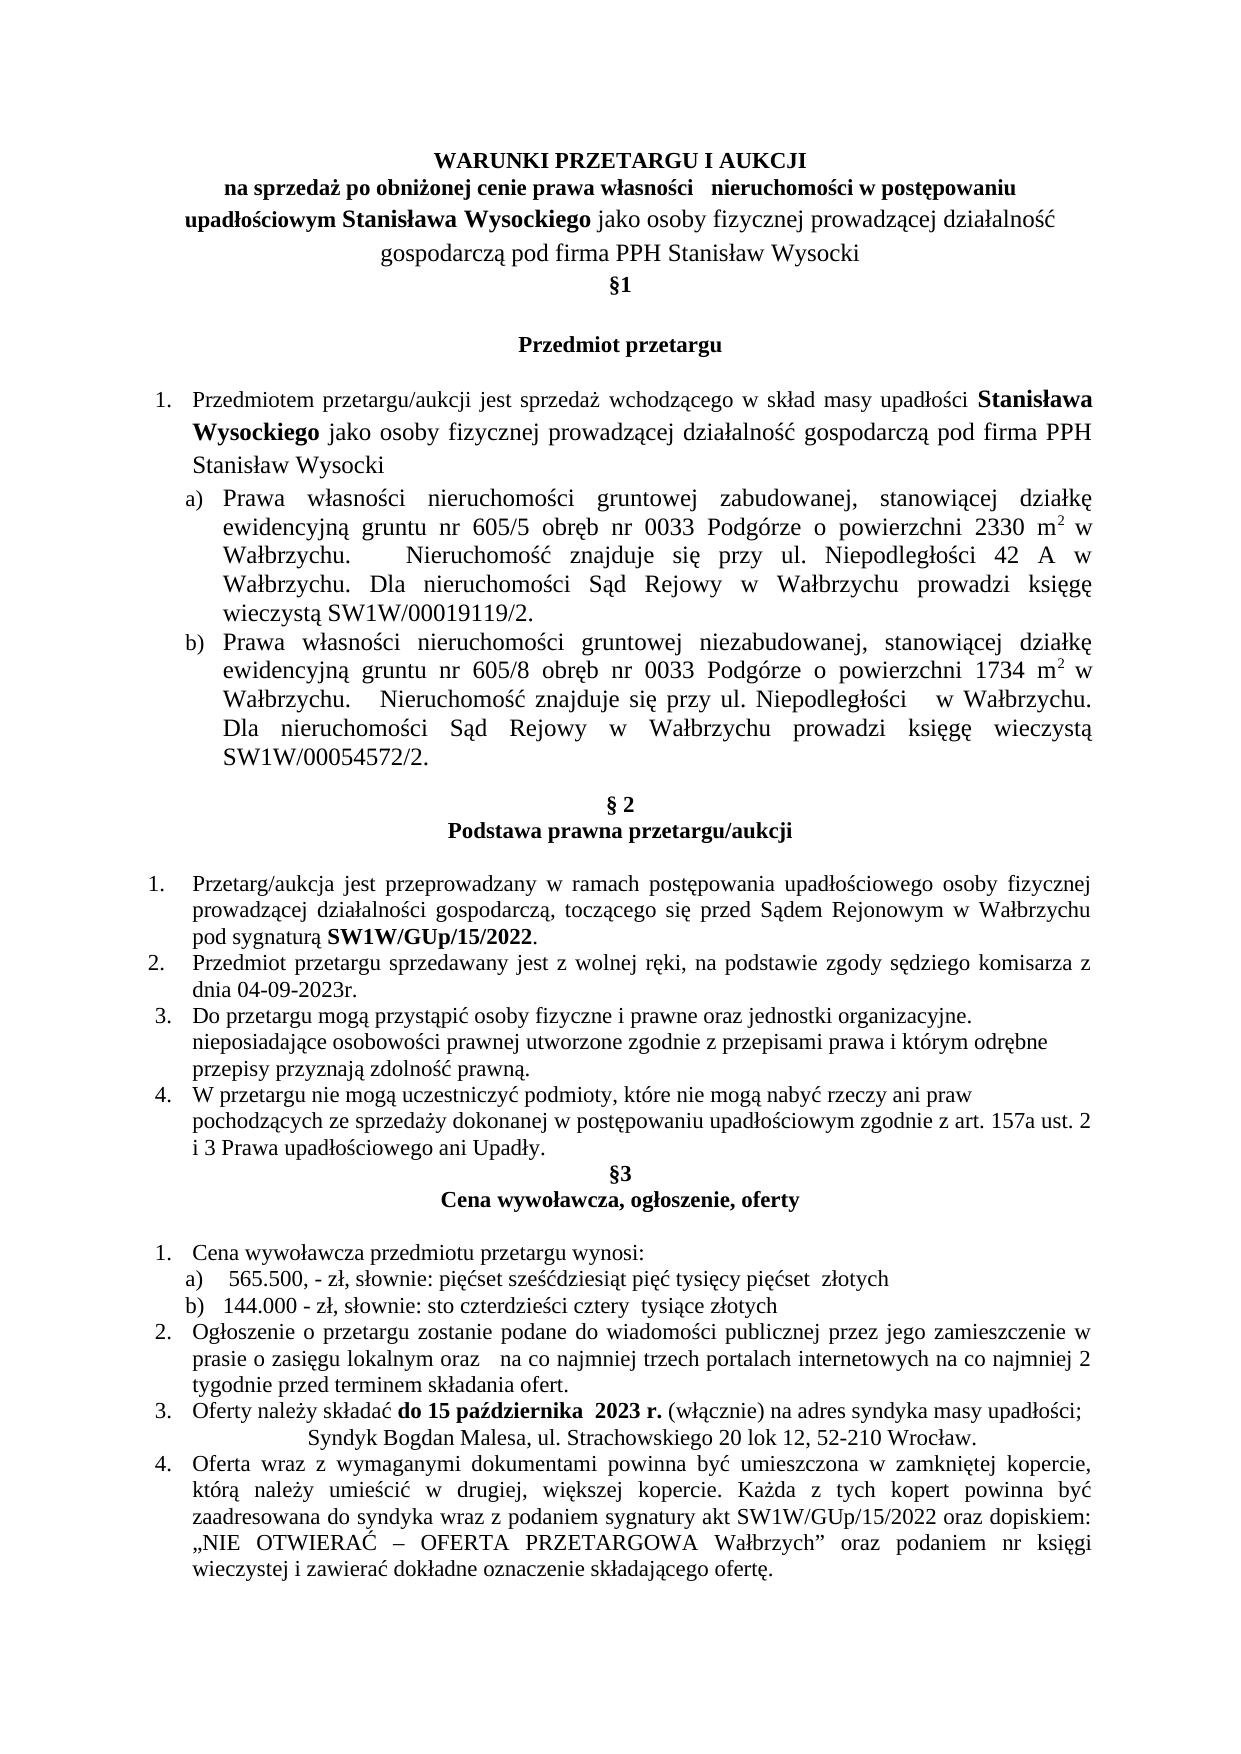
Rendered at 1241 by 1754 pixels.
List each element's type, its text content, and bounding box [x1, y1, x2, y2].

list Ogłoszenie o przetargu zostanie podane do wiadomości publicznej przez jego zamieszczenie w prasie o zasięgu lokalnym oraz na co najmniej trzech portalach internetowych na co najmniej 2 tygodnie przed terminem składania ofert. [154, 1318, 1093, 1397]
list Syndyk Bogdan Malesa, ul. Strachowskiego 20 lok 12, 52-210 Wrocław. [192, 1424, 1093, 1450]
list Do przetargu mogą przystąpić osoby fizyczne i prawne oraz jednostki organizacyjne. [154, 1002, 1093, 1028]
text § 2 [148, 791, 1093, 817]
text §3 [148, 1160, 1093, 1186]
text pochodzących ze sprzedaży dokonanej w postępowaniu upadłościowym zgodnie z art. 157a ust. 2 i 3 Prawa upadłościowego ani Upadły. [192, 1107, 1093, 1160]
text na sprzedaż po obniżonej cenie prawa własności nieruchomości w postępowaniu upadłościowym Stanisława Wysockiego jako osoby fizycznej prowadzącej działalność gospodarczą pod firma PPH Stanisław Wysocki [148, 174, 1093, 266]
list Prawa własności nieruchomości gruntowej zabudowanej, stanowiącej działkę ewidencyjną gruntu nr 605/5 obręb nr 0033 Podgórze o powierzchni 2330 m2 w Wałbrzychu. Nieruchomość znajduje się przy ul. Niepodległości 42 A w Wałbrzychu. Dla nieruchomości Sąd Rejowy w Wałbrzychu prowadzi księgę wieczystą SW1W/00019119/2. [185, 483, 1093, 627]
text przepisy przyznają zdolność prawną. [192, 1055, 1093, 1081]
list Przetarg/aukcja jest przeprowadzany w ramach postępowania upadłościowego osoby fizycznej prowadzącej działalności gospodarczą, toczącego się przed Sądem Rejonowym w Wałbrzychu pod sygnaturą SW1W/GUp/15/2022. [148, 870, 1093, 949]
list Cena wywoławcza przedmiotu przetargu wynosi: [154, 1239, 1093, 1266]
list 565.500, - zł, słownie: pięćset sześćdziesiąt pięć tysięcy pięćset złotych [185, 1266, 1093, 1292]
list Oferta wraz z wymaganymi dokumentami powinna być umieszczona w zamkniętej kopercie, którą należy umieścić w drugiej, większej kopercie. Każda z tych kopert powinna być zaadresowana do syndyka wraz z podaniem sygnatury akt SW1W/GUp/15/2022 oraz dopiskiem: „NIE OTWIERAĆ – OFERTA PRZETARGOWA Wałbrzych” oraz podaniem nr księgi wieczystej i zawierać dokładne oznaczenie składającego ofertę. [154, 1450, 1093, 1582]
list W przetargu nie mogą uczestniczyć podmioty, które nie mogą nabyć rzeczy ani praw [154, 1081, 1093, 1107]
text nieposiadające osobowości prawnej utworzone zgodnie z przepisami prawa i którym odrębne [192, 1028, 1093, 1055]
list Przedmiotem przetargu/aukcji jest sprzedaż wchodzącego w skład masy upadłości Stanisława Wysockiego jako osoby fizycznej prowadzącej działalność gospodarczą pod firma PPH Stanisław Wysocki [154, 384, 1093, 478]
text Cena wywoławcza, ogłoszenie, oferty [148, 1186, 1093, 1213]
list Oferty należy składać do 15 października 2023 r. (włącznie) na adres syndyka masy upadłości; [154, 1397, 1093, 1424]
text WARUNKI PRZETARGU I AUKCJI [148, 148, 1093, 174]
text Przedmiot przetargu [148, 331, 1093, 357]
list Prawa własności nieruchomości gruntowej niezabudowanej, stanowiącej działkę ewidencyjną gruntu nr 605/8 obręb nr 0033 Podgórze o powierzchni 1734 m2 w Wałbrzychu. Nieruchomość znajduje się przy ul. Niepodległości w Wałbrzychu. Dla nieruchomości Sąd Rejowy w Wałbrzychu prowadzi księgę wieczystą SW1W/00054572/2. [185, 627, 1093, 770]
text §1 [148, 271, 1093, 297]
list Przedmiot przetargu sprzedawany jest z wolnej ręki, na podstawie zgody sędziego komisarza z dnia 04-09-2023r. [148, 949, 1093, 1002]
list 144.000 - zł, słownie: sto czterdzieści cztery tysiące złotych [185, 1292, 1093, 1318]
text Podstawa prawna przetargu/aukcji [148, 817, 1093, 844]
